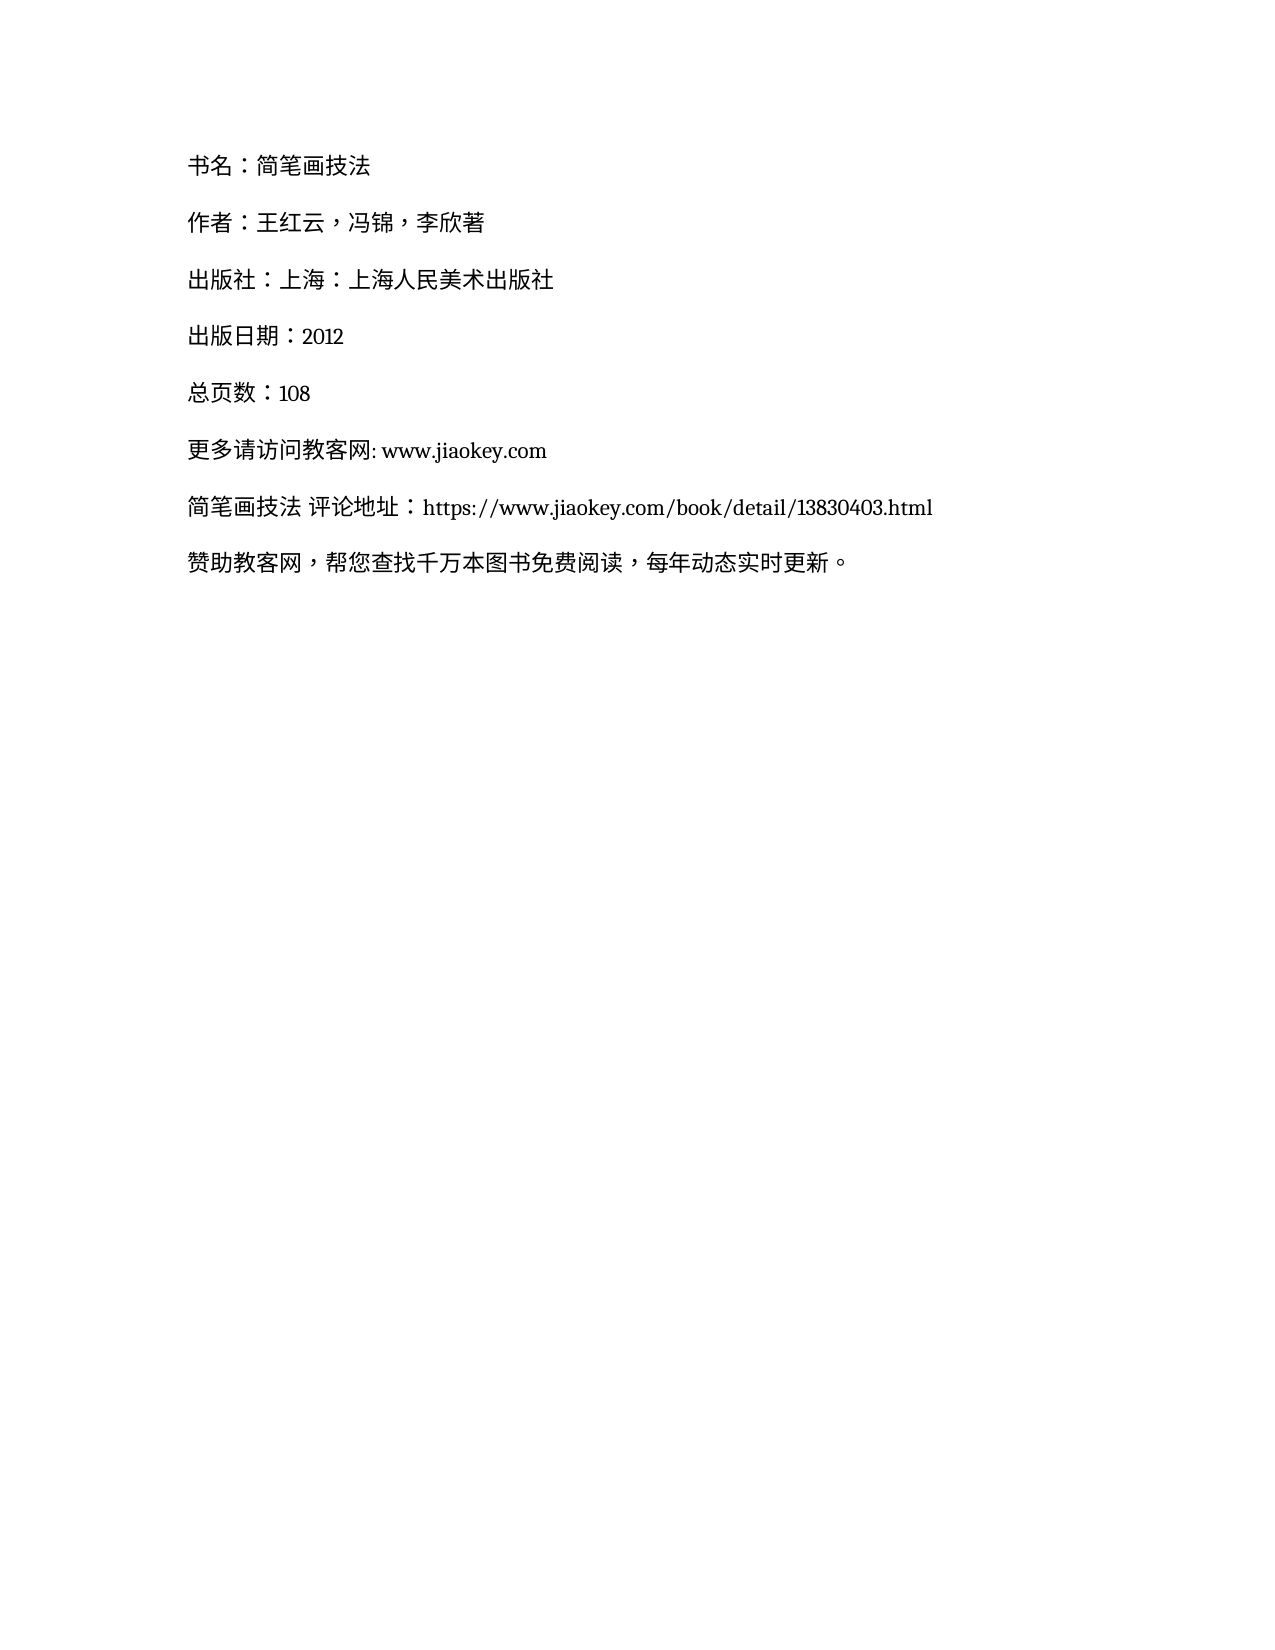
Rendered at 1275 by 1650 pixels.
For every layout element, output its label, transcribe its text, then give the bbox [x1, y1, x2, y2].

text 书名：简笔画技法 [187, 150, 1087, 181]
text 赞助教客网，帮您查找千万本图书免费阅读，每年动态实时更新。 [187, 547, 1087, 579]
text 简笔画技法 评论地址：https://www.jiaokey.com/book/detail/13830403.html [187, 491, 1087, 522]
text 出版日期：2012 [187, 320, 1087, 352]
text 总页数：108 [187, 377, 1087, 408]
text 作者：王红云，冯锦，李欣著 [187, 207, 1087, 238]
text 出版社：上海：上海人民美术出版社 [187, 263, 1087, 295]
text 更多请访问教客网: www.jiaokey.com [187, 434, 1087, 465]
